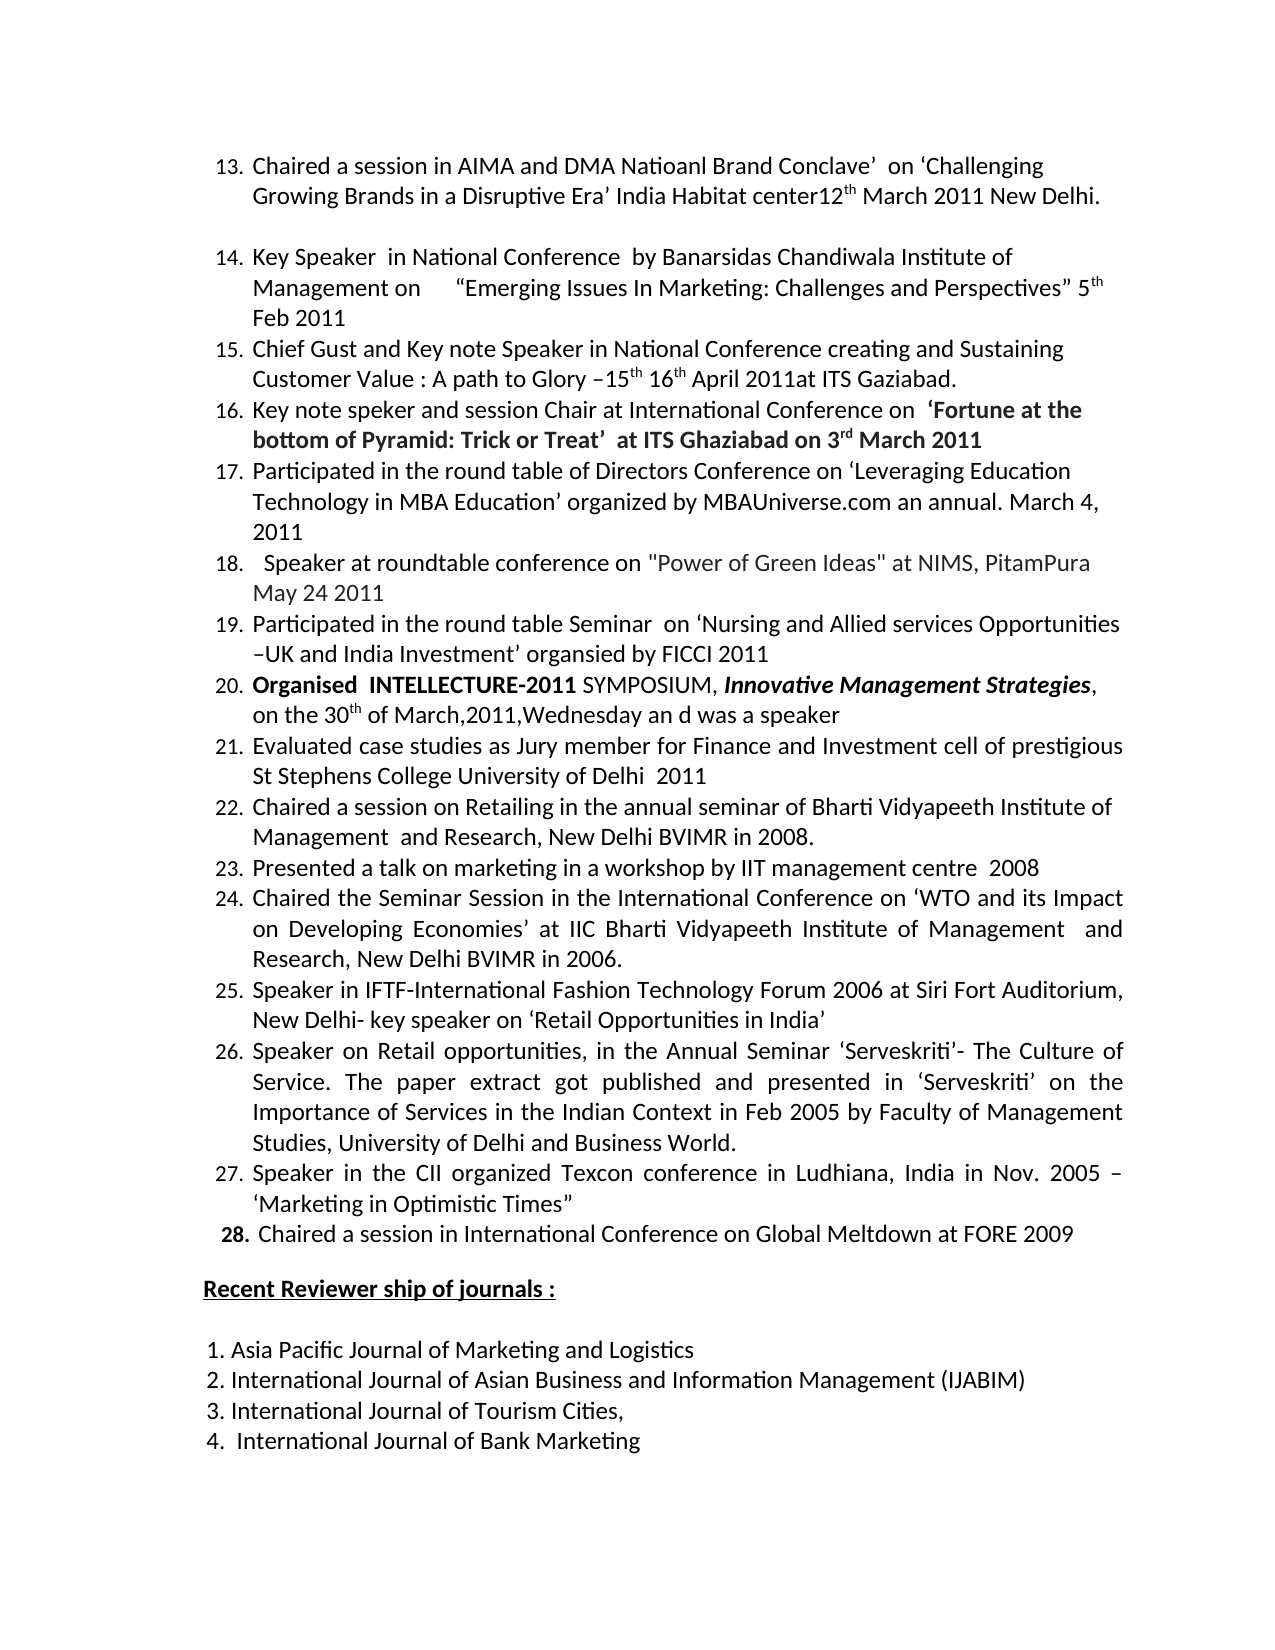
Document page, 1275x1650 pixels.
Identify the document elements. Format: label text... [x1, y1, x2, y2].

list Speaker at roundtable conference on "Power of Green Ideas" at NIMS, PitamPura May 24 2011 [215, 547, 1125, 608]
text 2. International Journal of Asian Business and Information Management (IJABIM) [206, 1364, 1125, 1395]
list Presented a talk on marketing in a workshop by IIT management centre 2008 [215, 852, 1125, 882]
list Chief Gust and Key note Speaker in National Conference creating and Sustaining Customer Value : A path to Glory –15th 16th April 2011at ITS Gaziabad. [215, 333, 1125, 394]
list Speaker in IFTF-International Fashion Technology Forum 2006 at Siri Fort Auditorium, New Delhi- key speaker on ‘Retail Opportunities in India’ [215, 974, 1125, 1035]
list Speaker on Retail opportunities, in the Annual Seminar ‘Serveskriti’- The Culture of Service. The paper extract got published and presented in ‘Serveskriti’ on the Importance of Services in the Indian Context in Feb 2005 by Faculty of Management Studies, University of Delhi and Business World. [215, 1035, 1125, 1157]
text 1. Asia Pacific Journal of Marketing and Logistics [206, 1334, 1125, 1364]
list Speaker in the CII organized Texcon conference in Ludhiana, India in Nov. 2005 – ‘Marketing in Optimistic Times” [215, 1157, 1125, 1218]
text 4. International Journal of Bank Marketing [206, 1425, 1125, 1456]
list Chaired a session in International Conference on Global Meltdown at FORE 2009 [221, 1218, 1125, 1249]
text Recent Reviewer ship of journals : [169, 1273, 1125, 1303]
list Participated in the round table of Directors Conference on ‘Leveraging Education Technology in MBA Education’ organized by MBAUniverse.com an annual. March 4, 2011 [215, 455, 1125, 547]
list Chaired a session on Retailing in the annual seminar of Bharti Vidyapeeth Institute of Management and Research, New Delhi BVIMR in 2008. [215, 791, 1125, 852]
list Organised INTELLECTURE-2011 SYMPOSIUM, Innovative Management Strategies, on the 30th of March,2011,Wednesday an d was a speaker [215, 669, 1125, 730]
list Key Speaker in National Conference by Banarsidas Chandiwala Institute of Management on “Emerging Issues In Marketing: Challenges and Perspectives” 5th Feb 2011 [215, 242, 1125, 333]
list Participated in the round table Seminar on ‘Nursing and Allied services Opportunities –UK and India Investment’ organsied by FICCI 2011 [215, 608, 1125, 669]
list Evaluated case studies as Jury member for Finance and Investment cell of prestigious St Stephens College University of Delhi 2011 [215, 730, 1125, 791]
list Key note speker and session Chair at International Conference on ‘Fortune at the bottom of Pyramid: Trick or Treat’ at ITS Ghaziabad on 3rd March 2011 [215, 394, 921, 455]
text 3. International Journal of Tourism Cities, [206, 1395, 1125, 1425]
list Chaired a session in AIMA and DMA Natioanl Brand Conclave’ on ‘Challenging Growing Brands in a Disruptive Era’ India Habitat center12th March 2011 New Delhi. [215, 150, 1125, 242]
list Chaired the Seminar Session in the International Conference on ‘WTO and its Impact on Developing Economies’ at IIC Bharti Vidyapeeth Institute of Management and Research, New Delhi BVIMR in 2006. [215, 882, 1125, 974]
